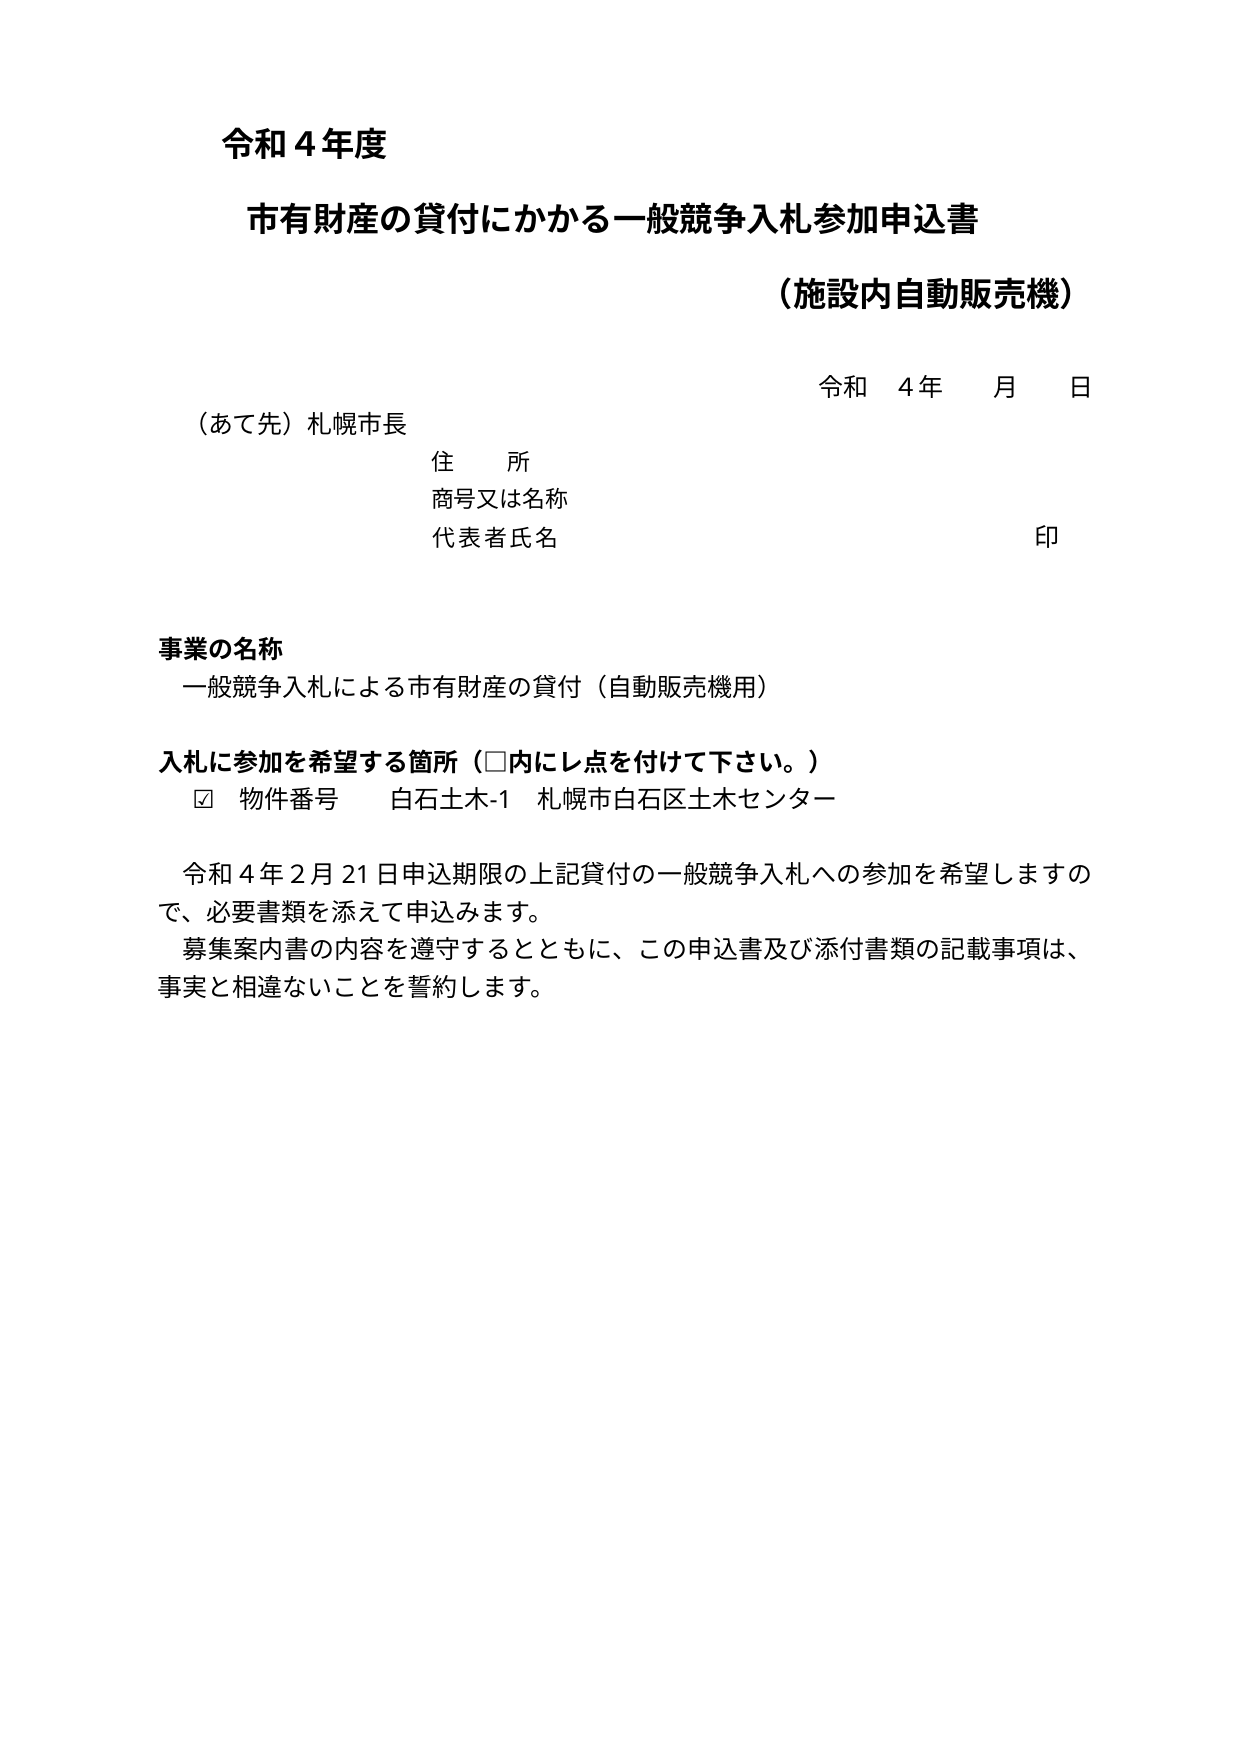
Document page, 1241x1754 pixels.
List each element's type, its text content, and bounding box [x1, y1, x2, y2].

text 募集案内書の内容を遵守するとともに、この申込書及び添付書類の記載事項は、事実と相違ないことを誓約します。 [158, 929, 1093, 1004]
text 市有財産の貸付にかかる一般競争入札参加申込書 [133, 179, 1093, 254]
text 代表者氏名 印 [133, 517, 1093, 554]
text （施設内自動販売機） [133, 254, 1093, 329]
text 商号又は名称 [133, 479, 1093, 517]
text 住 所 [133, 442, 1093, 479]
text ☑ 物件番号 白石土木-1 札幌市白石区土木センター [192, 779, 1093, 817]
text 事業の名称 [133, 629, 1093, 667]
text 令和４年度 [133, 104, 1093, 179]
text 一般競争入札による市有財産の貸付（自動販売機用） [158, 667, 1093, 704]
text 令和 ４年 月 日 [133, 367, 1093, 404]
text （あて先）札幌市長 [133, 404, 1093, 442]
text 令和４年２月21日申込期限の上記貸付の一般競争入札への参加を希望しますので、必要書類を添えて申込みます。 [158, 854, 1093, 929]
text 入札に参加を希望する箇所（□内にレ点を付けて下さい。） [133, 742, 1093, 779]
